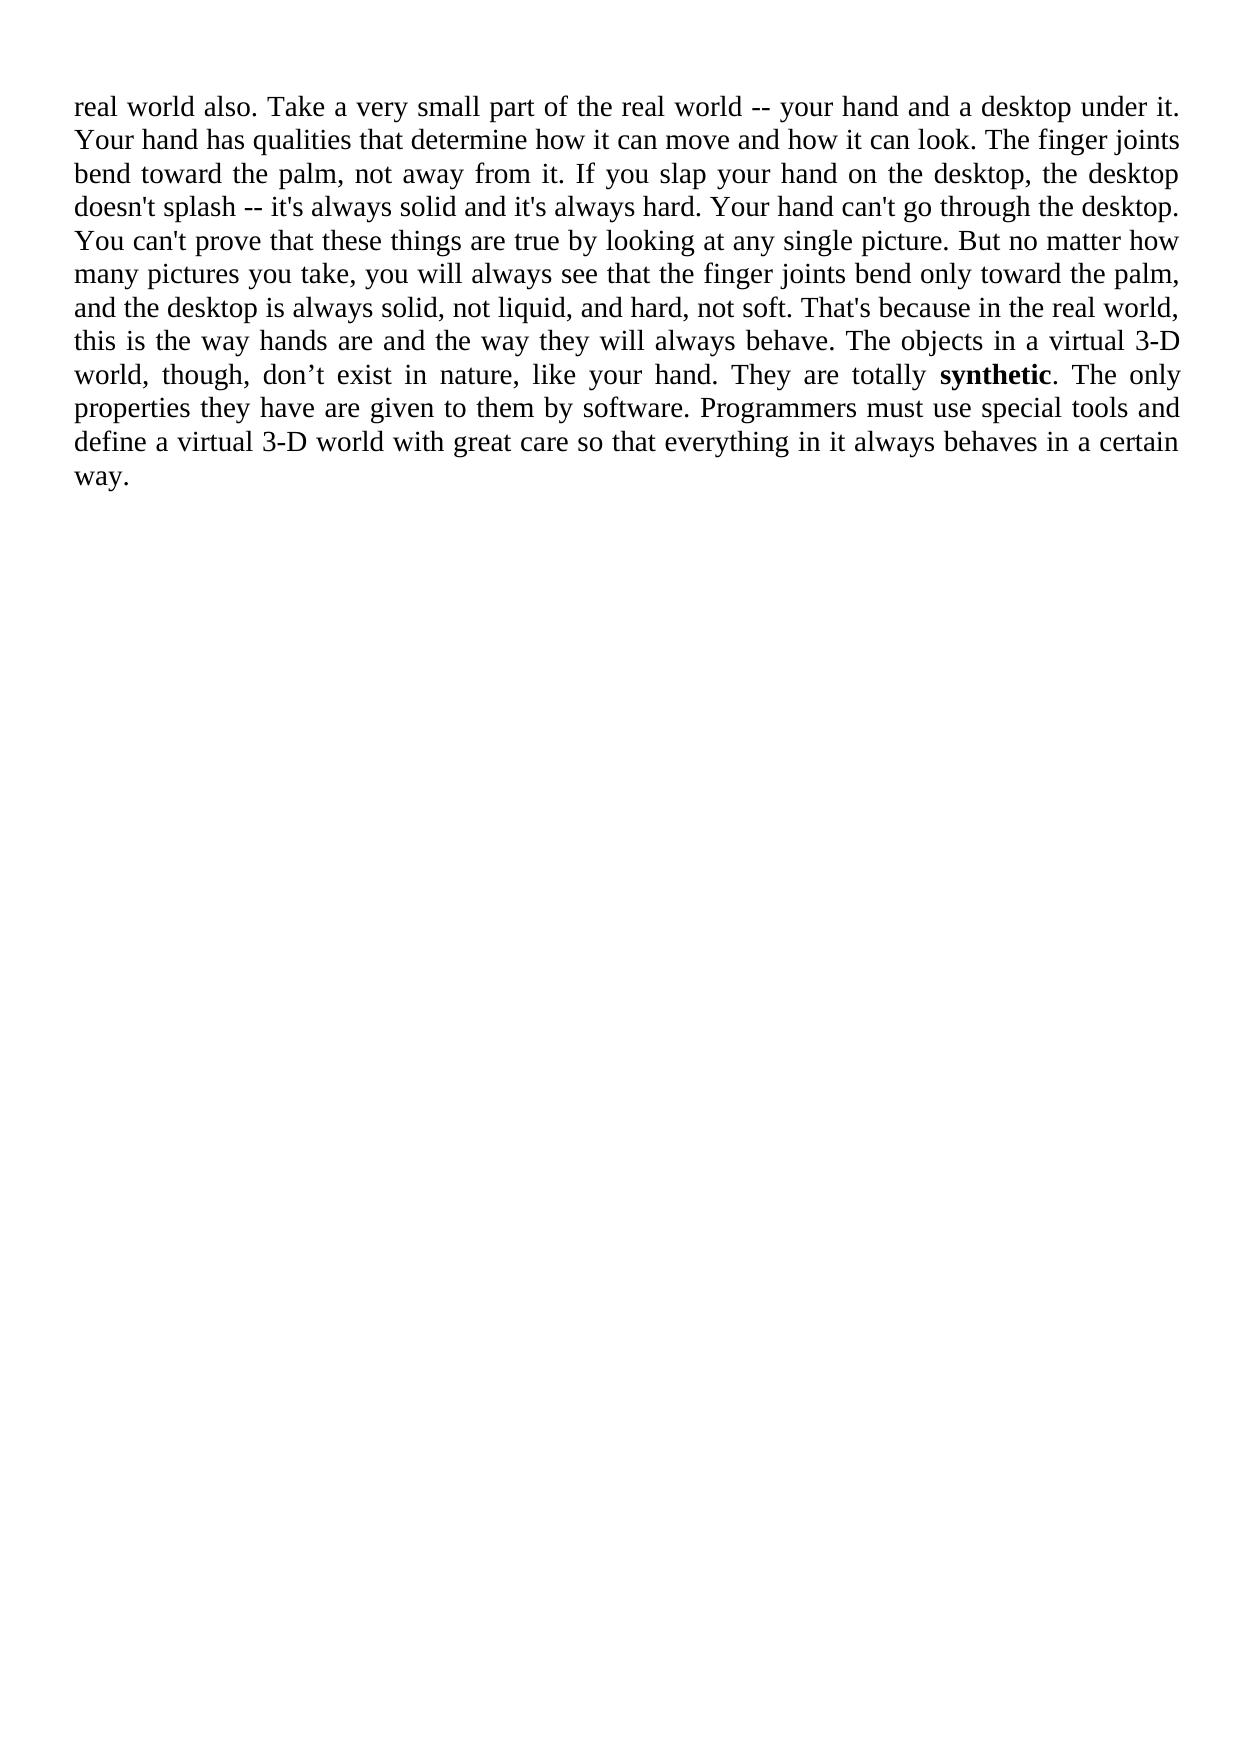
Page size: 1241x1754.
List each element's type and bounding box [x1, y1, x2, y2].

text [74, 89, 1181, 491]
